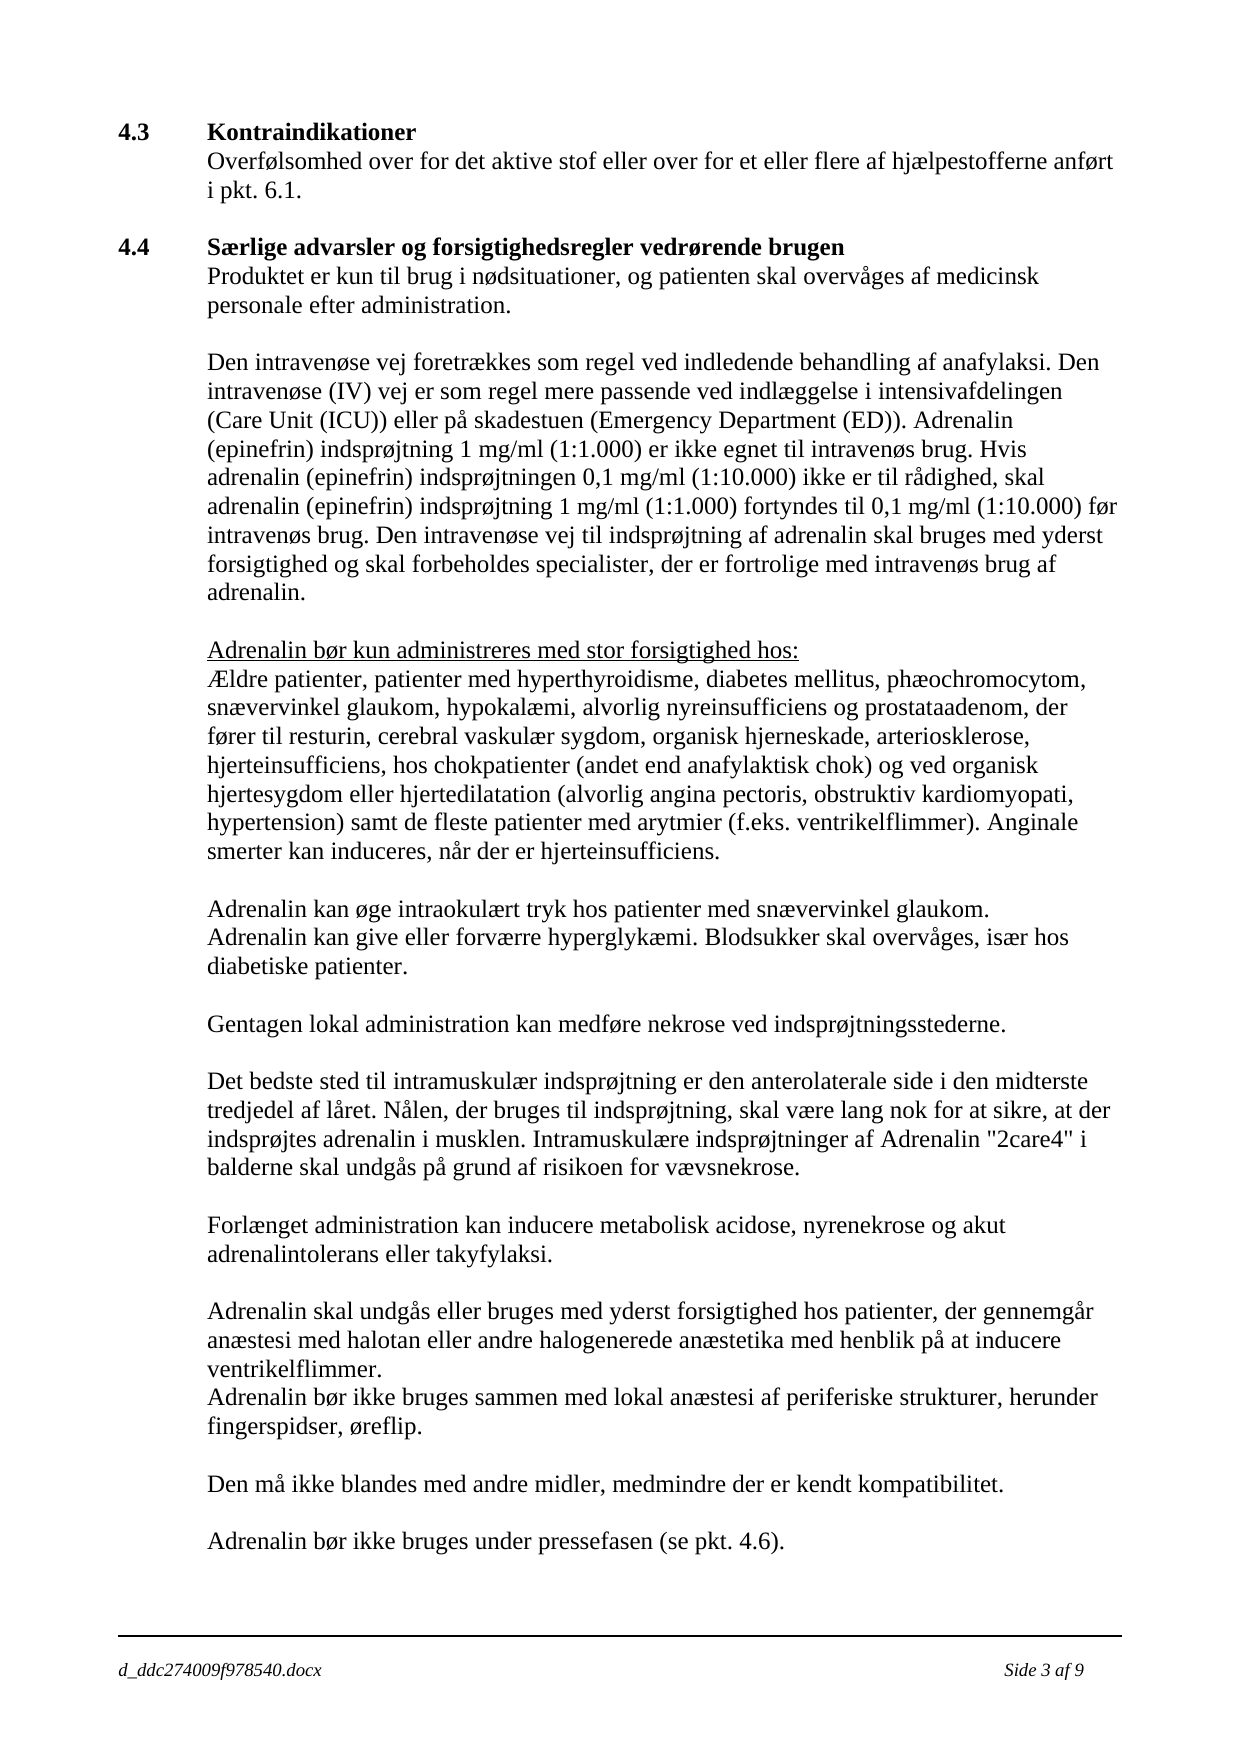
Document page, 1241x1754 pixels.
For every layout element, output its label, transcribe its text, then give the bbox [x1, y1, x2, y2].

text Den må ikke blandes med andre midler, medmindre der er kendt kompatibilitet. [207, 1469, 1122, 1497]
text Adrenalin bør ikke bruges sammen med lokal anæstesi af periferiske strukturer, herunder fingerspidser, øreflip. [207, 1382, 1122, 1440]
text Overfølsomhed over for det aktive stof eller over for et eller flere af hjælpestofferne anført i pkt. 6.1. [207, 146, 1122, 204]
text Ældre patienter, patienter med hyperthyroidisme, diabetes mellitus, phæochromocytom, snævervinkel glaukom, hypokalæmi, alvorlig nyreinsufficiens og prostataadenom, der fører til resturin, cerebral vaskulær sygdom, organisk hjerneskade, arteriosklerose, hjerteinsufficiens, hos chokpatienter (andet end anafylaktisk chok) og ved organisk hjertesygdom eller hjertedilatation (alvorlig angina pectoris, obstruktiv kardiomyopati, hypertension) samt de fleste patienter med arytmier (f.eks. ventrikelflimmer). Anginale smerter kan induceres, når der er hjerteinsufficiens. [207, 664, 1122, 865]
text 4.3 Kontraindikationer [118, 117, 1122, 146]
text Adrenalin kan øge intraokulært tryk hos patienter med snævervinkel glaukom. [207, 894, 1122, 922]
text Det bedste sted til intramuskulær indsprøjtning er den anterolaterale side i den midterste tredjedel af låret. Nålen, der bruges til indsprøjtning, skal være lang nok for at sikre, at der indsprøjtes adrenalin i musklen. Intramuskulære indsprøjtninger af Adrenalin "2care4" i balderne skal undgås på grund af risikoen for vævsnekrose. [207, 1066, 1122, 1181]
text Gentagen lokal administration kan medføre nekrose ved indsprøjtningsstederne. [207, 1009, 1122, 1037]
text 4.4 Særlige advarsler og forsigtighedsregler vedrørende brugen [118, 232, 1122, 261]
text Den intravenøse vej foretrækkes som regel ved indledende behandling af anafylaksi. Den intravenøse (IV) vej er som regel mere passende ved indlæggelse i intensivafdelingen (Care Unit (ICU)) eller på skadestuen (Emergency Department (ED)). Adrenalin (epinefrin) indsprøjtning 1 mg/ml (1:1.000) er ikke egnet til intravenøs brug. Hvis adrenalin (epinefrin) indsprøjtningen 0,1 mg/ml (1:10.000) ikke er til rådighed, skal adrenalin (epinefrin) indsprøjtning 1 mg/ml (1:1.000) fortyndes til 0,1 mg/ml (1:10.000) før intravenøs brug. Den intravenøse vej til indsprøjtning af adrenalin skal bruges med yderst forsigtighed og skal forbeholdes specialister, der er fortrolige med intravenøs brug af adrenalin. [207, 347, 1122, 606]
text Forlænget administration kan inducere metabolisk acidose, nyrenekrose og akut adrenalintolerans eller takyfylaksi. [207, 1210, 1122, 1267]
text Produktet er kun til brug i nødsituationer, og patienten skal overvåges af medicinsk personale efter administration. [207, 261, 1122, 319]
text Adrenalin bør ikke bruges under pressefasen (se pkt. 4.6). [207, 1526, 1122, 1555]
text Adrenalin bør kun administreres med stor forsigtighed hos: [207, 635, 1122, 664]
text Adrenalin kan give eller forværre hyperglykæmi. Blodsukker skal overvåges, især hos diabetiske patienter. [207, 922, 1122, 980]
text Adrenalin skal undgås eller bruges med yderst forsigtighed hos patienter, der gennemgår anæstesi med halotan eller andre halogenerede anæstetika med henblik på at inducere ventrikelflimmer. [207, 1296, 1122, 1382]
